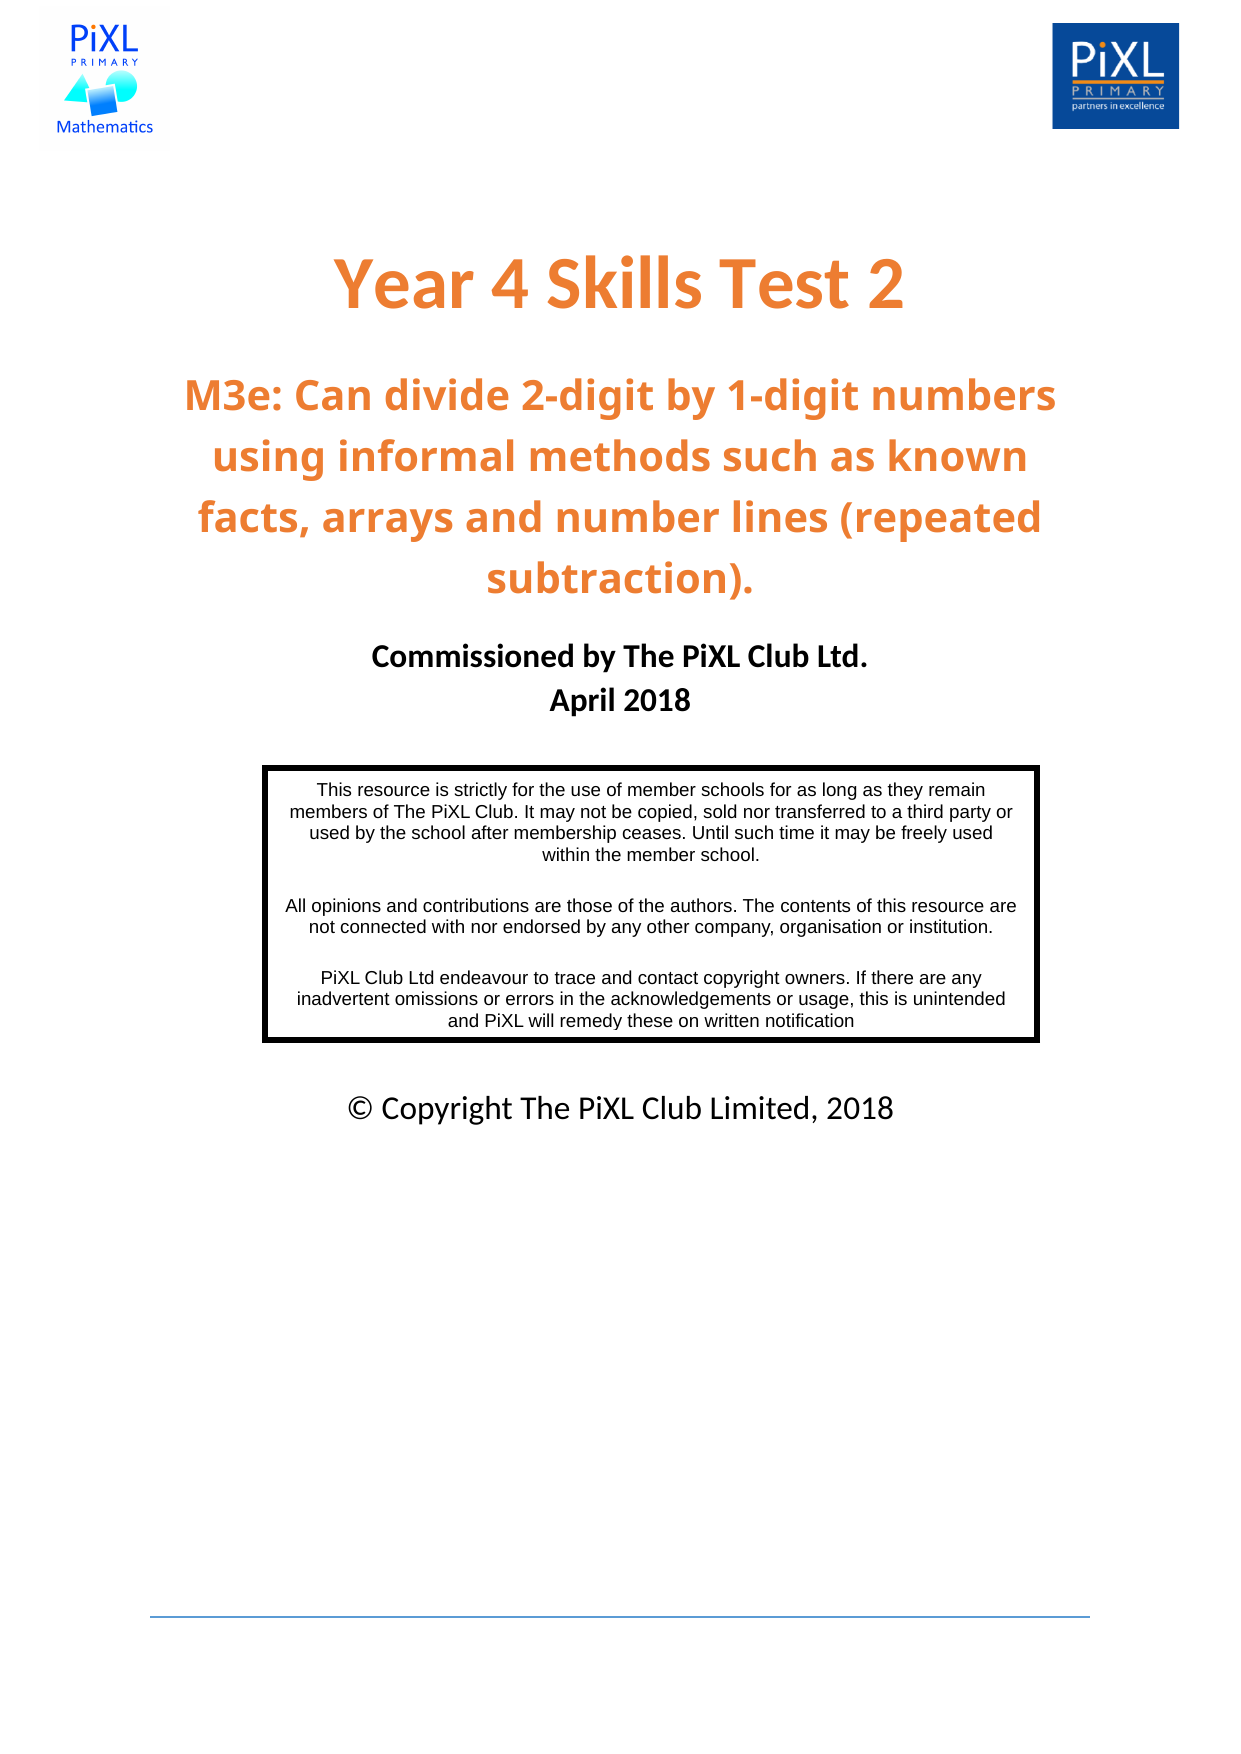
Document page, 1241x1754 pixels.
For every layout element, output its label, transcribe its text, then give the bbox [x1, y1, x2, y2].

picture [1051, 23, 1180, 129]
subtitle M3e: Can divide 2-digit by 1-digit numbers using informal methods such as known facts, arrays and number lines (repeated subtraction). [150, 365, 1090, 606]
text Year 4 Skills Test 2 [150, 235, 1090, 327]
picture [39, 6, 171, 151]
subtitle Commissioned by The PiXL Club Ltd. [150, 635, 1090, 676]
text April 2018 [150, 679, 1090, 720]
text © Copyright The PiXL Club Limited, 2018 [150, 1087, 1090, 1127]
